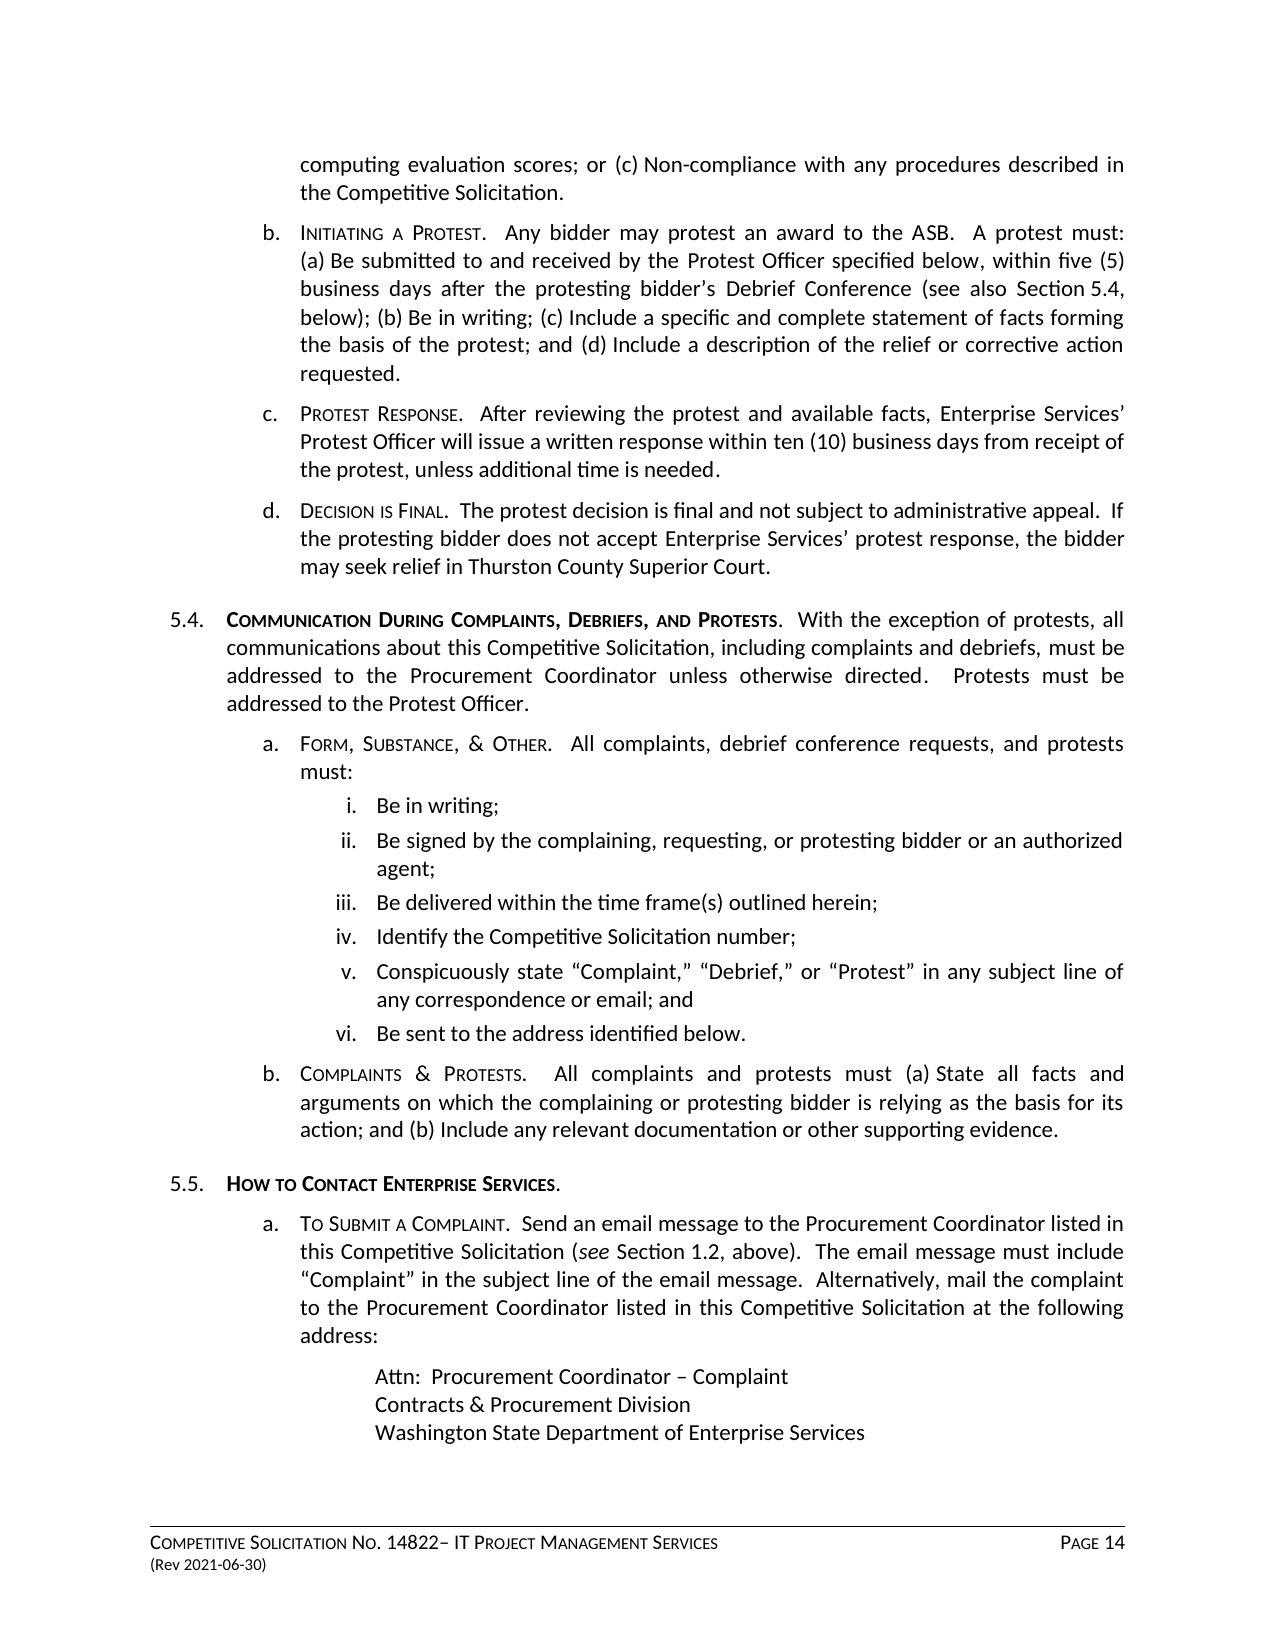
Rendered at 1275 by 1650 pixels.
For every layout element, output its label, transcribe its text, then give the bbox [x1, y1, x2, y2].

list Protest Response. After reviewing the protest and available facts, Enterprise Services’ Protest Officer will issue a written response within ten (10) business days from receipt of the protest, unless additional time is needed. [262, 399, 1125, 483]
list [262, 150, 1125, 206]
list Initiating a Protest. Any bidder may protest an award to the ASB. A protest must: (a) Be submitted to and received by the Protest Officer specified below, within five (5) business days after the protesting bidder’s Debrief Conference (see also Section 5.4, below); (b) Be in writing; (c) Include a specific and complete statement of facts forming the basis of the protest; and (d) Include a description of the relief or corrective action requested. [262, 218, 1125, 387]
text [375, 1362, 1125, 1446]
list How to Contact Enterprise Services. [169, 1169, 1125, 1197]
list Be signed by the complaining, requesting, or protesting bidder or an authorized agent; [357, 826, 1125, 882]
list Conspicuously state “Complaint,” “Debrief,” or “Protest” in any subject line of any correspondence or email; and [357, 957, 1125, 1013]
list Form, Substance, & Other. All complaints, debrief conference requests, and protests must: [262, 729, 1125, 785]
list To Submit a Complaint. Send an email message to the Procurement Coordinator listed in this Competitive Solicitation (see Section 1.2, above). The email message must include “Complaint” in the subject line of the email message. Alternatively, mail the complaint to the Procurement Coordinator listed in this Competitive Solicitation at the following address: [262, 1209, 1125, 1349]
list Identify the Competitive Solicitation number; [357, 922, 1125, 951]
list Be in writing; [357, 792, 1125, 820]
list Decision is Final. The protest decision is final and not subject to administrative appeal. If the protesting bidder does not accept Enterprise Services’ protest response, the bidder may seek relief in Thurston County Superior Court. [262, 496, 1125, 580]
list Be delivered within the time frame(s) outlined herein; [357, 888, 1125, 916]
list Be sent to the address identified below. [357, 1019, 1125, 1047]
list Communication During Complaints, Debriefs, and Protests. With the exception of protests, all communications about this Competitive Solicitation, including complaints and debriefs, must be addressed to the Procurement Coordinator unless otherwise directed. Protests must be addressed to the Protest Officer. [169, 605, 1125, 717]
list Complaints & Protests. All complaints and protests must (a) State all facts and arguments on which the complaining or protesting bidder is relying as the basis for its action; and (b) Include any relevant documentation or other supporting evidence. [262, 1059, 1125, 1144]
